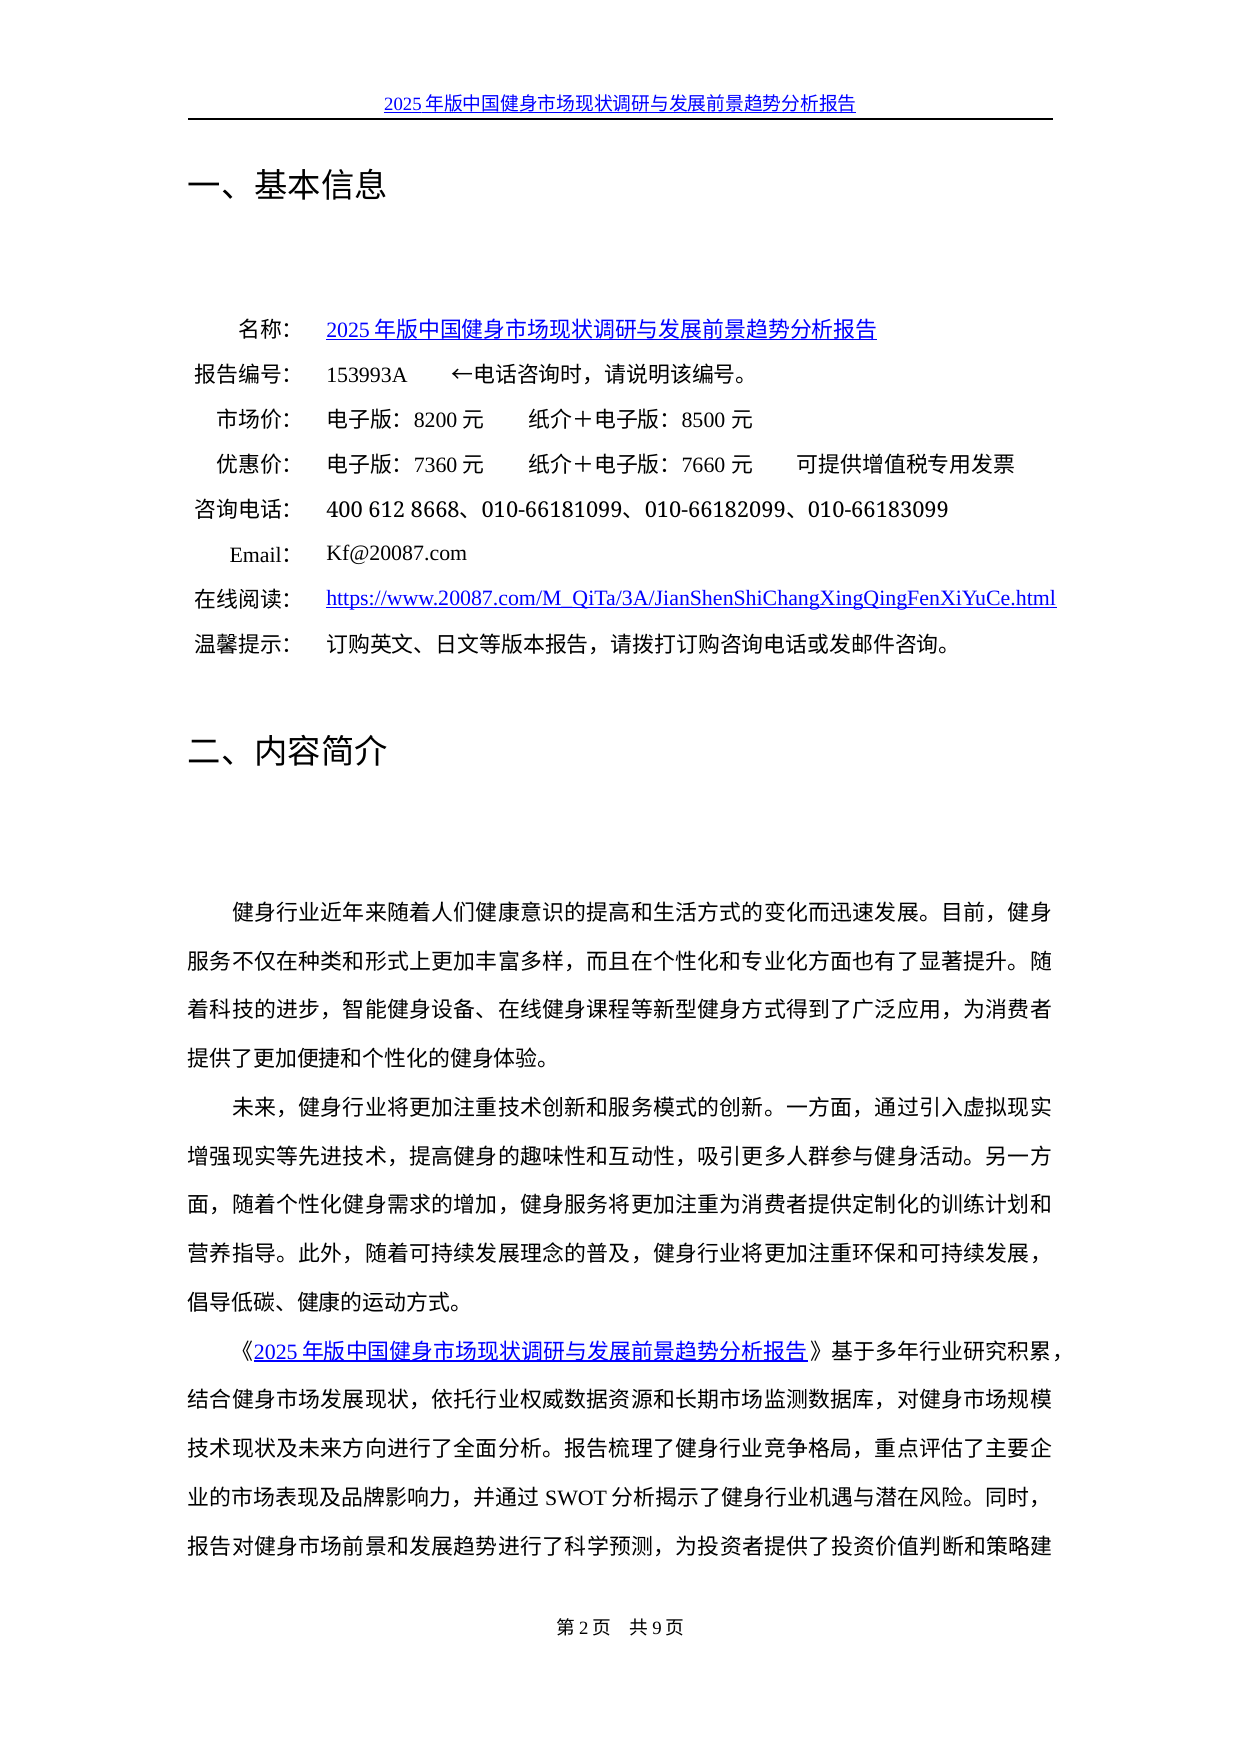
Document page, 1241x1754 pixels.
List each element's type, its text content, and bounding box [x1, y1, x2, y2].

table_cell 报告编号： [167, 357, 315, 402]
table_cell 153993A ←电话咨询时，请说明该编号。 [315, 357, 1073, 402]
table_cell 咨询电话： [167, 492, 315, 537]
table_header 名称： [167, 312, 315, 357]
table_cell Email： [167, 537, 315, 582]
table_cell 电子版：8200 元 纸介＋电子版：8500 元 [315, 402, 1073, 447]
table_header 2025年版中国健身市场现状调研与发展前景趋势分析报告 [315, 312, 1073, 357]
table_cell 优惠价： [167, 447, 315, 492]
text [187, 894, 1053, 1561]
table_cell 在线阅读： [167, 582, 315, 627]
table_cell 订购英文、日文等版本报告，请拨打订购咨询电话或发邮件咨询。 [315, 627, 1073, 672]
table_cell 市场价： [167, 402, 315, 447]
table_cell Kf@20087.com [315, 537, 1073, 582]
table_cell 温馨提示： [167, 627, 315, 672]
table_cell 电子版：7360 元 纸介＋电子版：7660 元 可提供增值税专用发票 [315, 447, 1073, 492]
title 一、基本信息 [187, 150, 1053, 215]
table_cell [315, 582, 1073, 627]
table_cell 400 612 8668、010-66181099、010-66182099、010-66183099 [315, 492, 1073, 537]
title 二、内容简介 [187, 717, 1053, 782]
